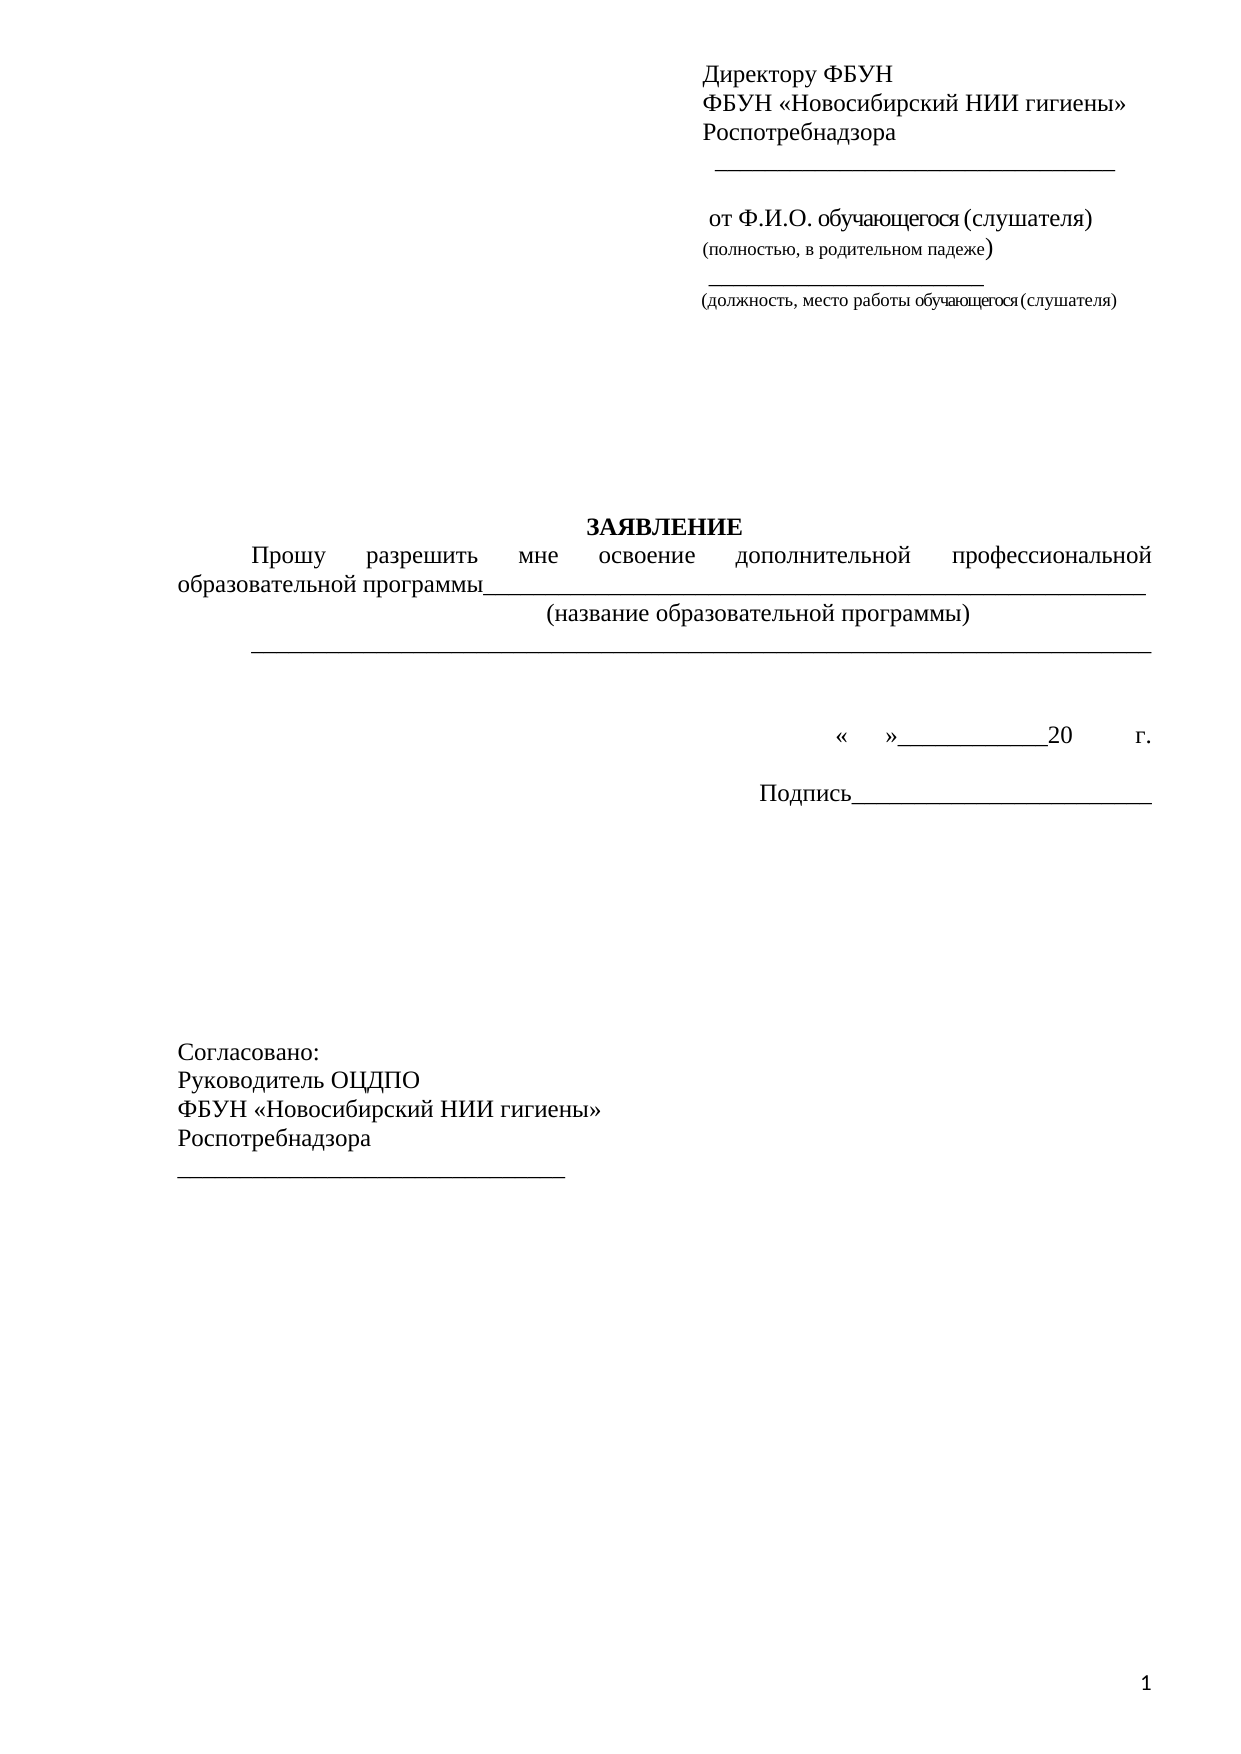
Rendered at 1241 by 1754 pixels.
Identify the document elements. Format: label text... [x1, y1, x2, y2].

text Подпись________________________ [177, 778, 1152, 807]
text Роспотребнадзора [177, 117, 1152, 145]
text Директору ФБУН [177, 59, 1152, 88]
text Руководитель ОЦДПО [177, 1065, 1152, 1094]
text от Ф.И.О. обучающегося (слушателя) [177, 203, 1152, 232]
text « »____________20 г. [177, 720, 1152, 749]
text Прошу разрешить мне освоение дополнительной профессиональной образовательной программы_____________________________________________________ [177, 541, 1152, 598]
text (должность, место работы обучающегося (слушателя) [177, 289, 1152, 311]
text Согласовано: [177, 1037, 1152, 1065]
text Роспотребнадзора [177, 1123, 1152, 1152]
text (полностью, в родительном падеже) [177, 232, 1152, 260]
text ФБУН «Новосибирский НИИ гигиены» [177, 88, 1152, 117]
text (название образовательной программы) [472, 598, 1152, 627]
text ______________________ [177, 260, 1152, 289]
text _______________________________ [177, 1152, 1152, 1180]
text ________________________________ [177, 145, 1152, 174]
text ФБУН «Новосибирский НИИ гигиены» [177, 1094, 1152, 1123]
text ________________________________________________________________________ [177, 627, 1152, 656]
text ЗАЯВЛЕНИЕ [177, 512, 1152, 541]
